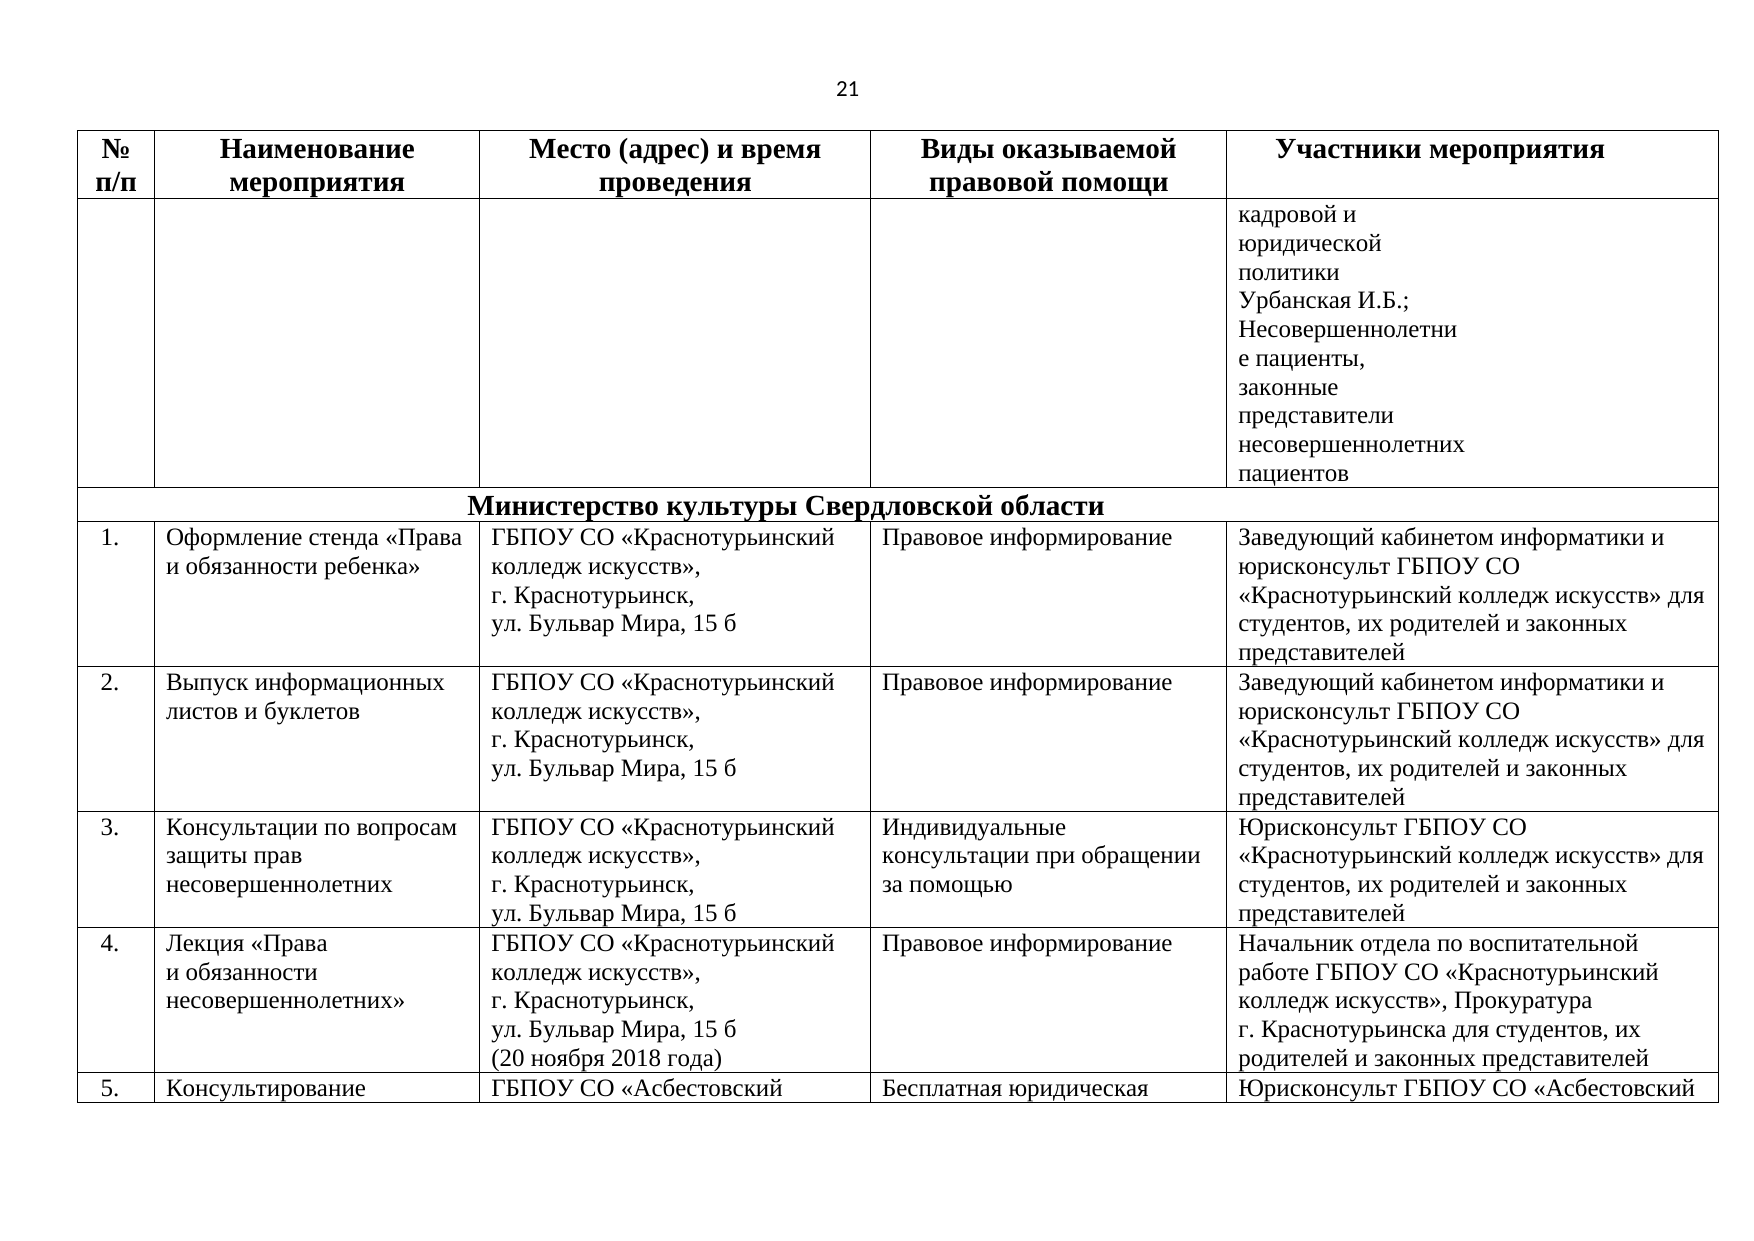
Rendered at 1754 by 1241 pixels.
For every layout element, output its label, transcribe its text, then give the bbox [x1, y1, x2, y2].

table_cell Бесплатная юридическая консультация [871, 1073, 1226, 1102]
table_cell [78, 667, 154, 811]
table_cell Лекция «Права и обязанности несовершеннолетних» [155, 928, 479, 1072]
table_cell Юрисконсульт ГБПОУ СО «Краснотурьинский колледж искусств» для студентов, их родителей и законных представителей [1227, 812, 1718, 927]
table_cell Министерство культуры Свердловской области [78, 488, 1718, 521]
table_cell Консультации по вопросам защиты прав несовершеннолетних [155, 812, 479, 927]
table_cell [155, 199, 479, 487]
table_cell Выпуск информационных листов и буклетов [155, 667, 479, 811]
table_cell Оформление стенда «Права и обязанности ребенка» [155, 522, 479, 666]
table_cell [480, 1073, 870, 1102]
table_cell Консультирование [155, 1073, 479, 1102]
table_cell ГБПОУ СО «Краснотурьинский колледж искусств», г. Краснотурьинск, ул. Бульвар Мира, 15 б [480, 522, 870, 666]
table_header Участники мероприятия [1227, 131, 1718, 198]
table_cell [871, 199, 1226, 487]
table_cell Заведующий кабинетом информатики и юрисконсульт ГБПОУ СО «Краснотурьинский колледж искусств» для студентов, их родителей и законных представителей [1227, 667, 1718, 811]
table_cell Правовое информирование [871, 667, 1226, 811]
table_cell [1227, 1073, 1718, 1102]
table_cell [78, 522, 154, 666]
table_cell Правовое информирование [871, 928, 1226, 1072]
table_header № п/п [78, 131, 154, 198]
table_cell Заведующий кабинетом информатики и юрисконсульт ГБПОУ СО «Краснотурьинский колледж искусств» для студентов, их родителей и законных представителей [1227, 522, 1718, 666]
table_cell Начальник отдела по воспитательной работе ГБПОУ СО «Краснотурьинский колледж искусств», Прокуратура г. Краснотурьинска для студентов, их родителей и законных представителей [1227, 928, 1718, 1072]
table_cell [78, 199, 154, 487]
table_cell Правовое информирование [871, 522, 1226, 666]
table_cell ГБПОУ СО «Краснотурьинский колледж искусств», г. Краснотурьинск, ул. Бульвар Мира, 15 б [480, 812, 870, 927]
table_cell [78, 1073, 154, 1102]
table_cell ГБПОУ СО «Краснотурьинский колледж искусств», г. Краснотурьинск, ул. Бульвар Мира, 15 б (20 ноября 2018 года) [480, 928, 870, 1072]
table_header Наименование мероприятия [155, 131, 479, 198]
table_header Место (адрес) и время проведения [480, 131, 870, 198]
table_cell [78, 812, 154, 927]
table_cell Индивидуальные консультации при обращении за помощью [871, 812, 1226, 927]
table_header Виды оказываемой правовой помощи [871, 131, 1226, 198]
table_cell [78, 928, 154, 1072]
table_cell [480, 199, 870, 487]
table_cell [1227, 199, 1718, 487]
table_cell ГБПОУ СО «Краснотурьинский колледж искусств», г. Краснотурьинск, ул. Бульвар Мира, 15 б [480, 667, 870, 811]
